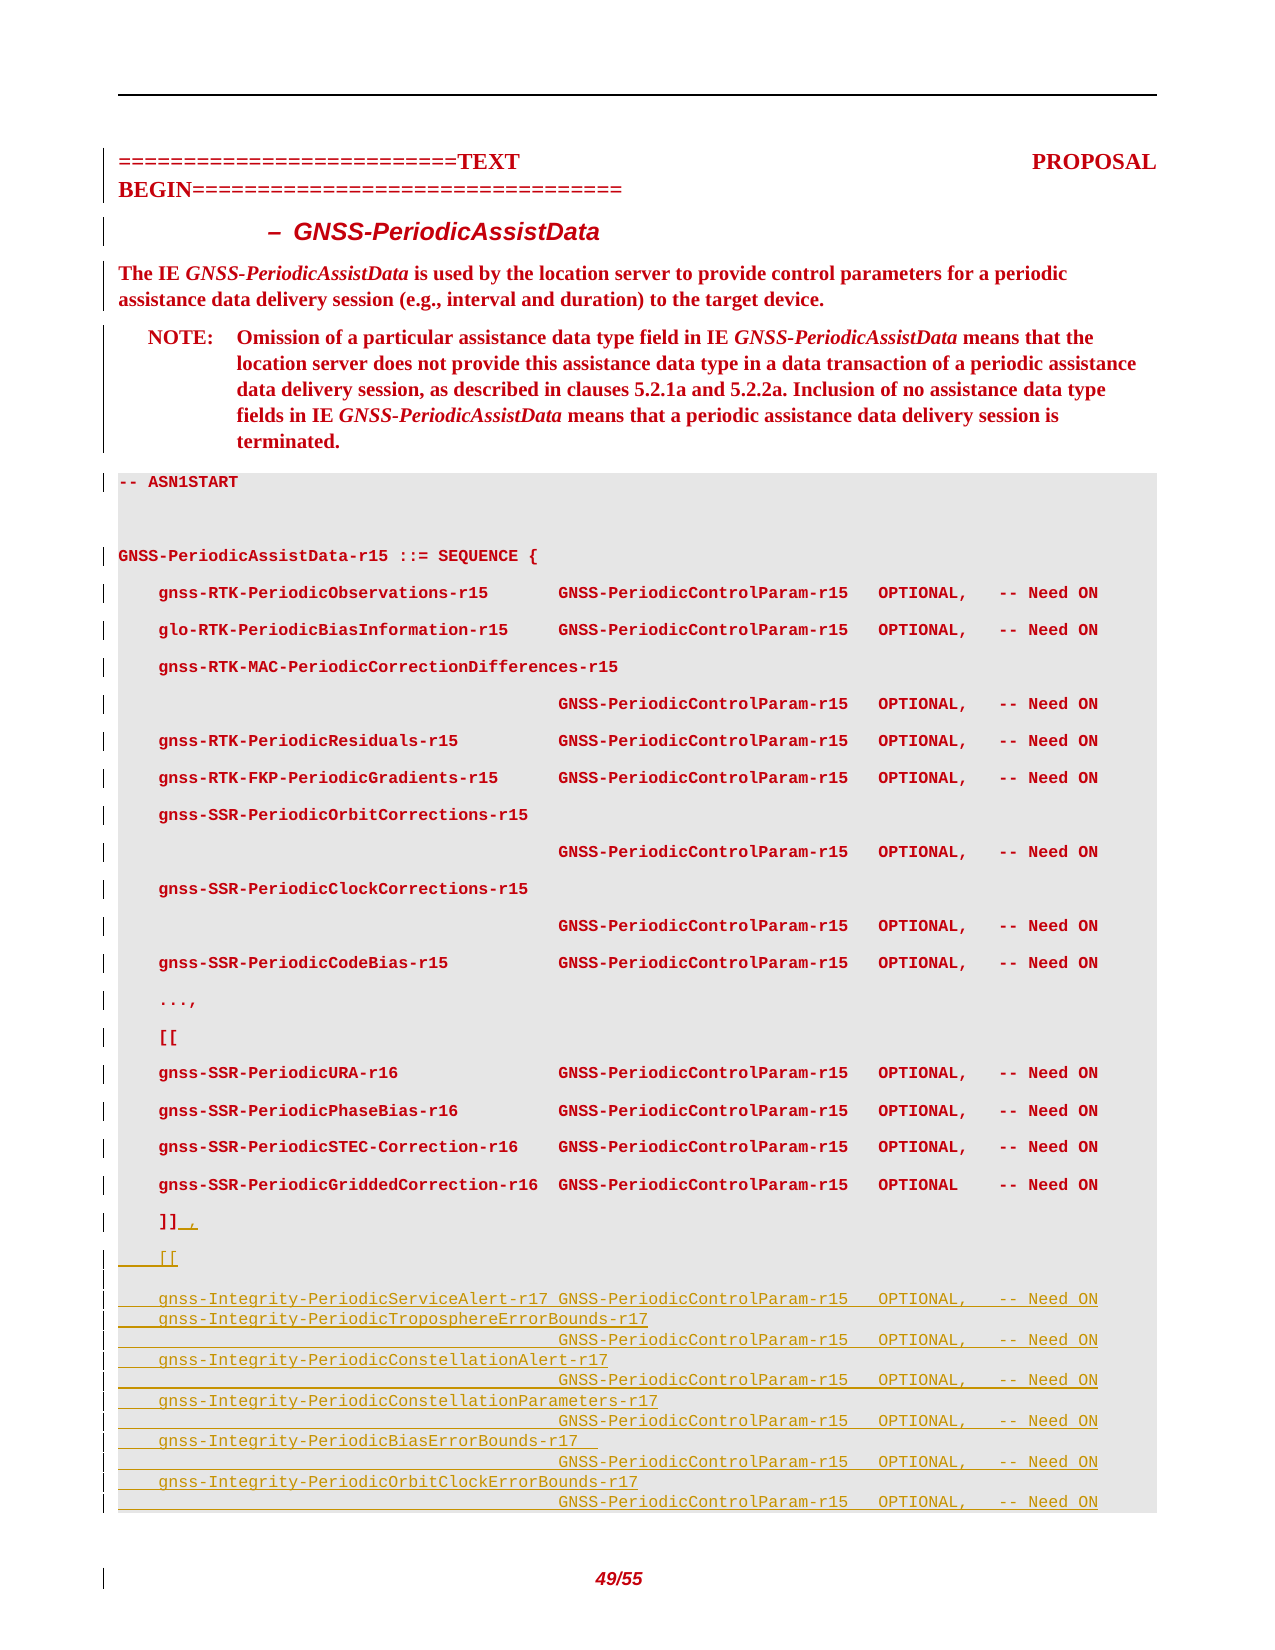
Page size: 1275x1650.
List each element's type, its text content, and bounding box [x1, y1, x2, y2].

text The IE GNSS-PeriodicAssistData is used by the location server to provide control parameters for a periodic assistance data delivery session (e.g., interval and duration) to the target device. [118, 261, 1157, 311]
text glo-RTK-PeriodicBiasInformation-r15 GNSS-PeriodicControlParam-r15 OPTIONAL, -- Need ON [118, 621, 1157, 640]
text GNSS-PeriodicAssistData-r15 ::= SEQUENCE { [118, 547, 1157, 566]
text gnss-SSR-PeriodicCodeBias-r15 GNSS-PeriodicControlParam-r15 OPTIONAL, -- Need ON [118, 954, 1157, 973]
text gnss-SSR-PeriodicOrbitCorrections-r15 [118, 806, 1157, 825]
text gnss-RTK-PeriodicObservations-r15 GNSS-PeriodicControlParam-r15 OPTIONAL, -- Need ON [118, 584, 1157, 603]
text ==========================TEXT PROPOSAL BEGIN================================= [118, 148, 1157, 202]
text -- ASN1START [118, 473, 1157, 492]
text gnss-RTK-FKP-PeriodicGradients-r15 GNSS-PeriodicControlParam-r15 OPTIONAL, -- Need ON [118, 769, 1157, 788]
text gnss-SSR-PeriodicSTEC-Correction-r16 GNSS-PeriodicControlParam-r15 OPTIONAL, -- Need ON [118, 1139, 1157, 1158]
text gnss-RTK-MAC-PeriodicCorrectionDifferences-r15 [118, 658, 1157, 677]
text GNSS-PeriodicControlParam-r15 OPTIONAL, -- Need ON [118, 917, 1157, 936]
text GNSS-PeriodicControlParam-r15 OPTIONAL, -- Need ON [118, 843, 1157, 862]
text GNSS-PeriodicControlParam-r15 OPTIONAL, -- Need ON [118, 695, 1157, 714]
text gnss-SSR-PeriodicPhaseBias-r16 GNSS-PeriodicControlParam-r15 OPTIONAL, -- Need ON [118, 1102, 1157, 1121]
text gnss-SSR-PeriodicGriddedCorrection-r16 GNSS-PeriodicControlParam-r15 OPTIONAL -- Need ON [118, 1176, 1157, 1195]
subtitle – GNSS-PeriodicAssistData [267, 217, 1157, 246]
text gnss-SSR-PeriodicURA-r16 GNSS-PeriodicControlParam-r15 OPTIONAL, -- Need ON [118, 1065, 1157, 1084]
text ..., [118, 991, 1157, 1010]
text gnss-RTK-PeriodicResiduals-r15 GNSS-PeriodicControlParam-r15 OPTIONAL, -- Need ON [118, 732, 1157, 751]
text ]] [118, 1213, 1157, 1232]
text NOTE: Omission of a particular assistance data type field in IE GNSS-PeriodicAssistData means that the location server does not provide this assistance data type in a data transaction of a periodic assistance data delivery session, as described in clauses 5.2.1a and 5.2.2a. Inclusion of no assistance data type fields in IE GNSS-PeriodicAssistData means that a periodic assistance data delivery session is terminated. [148, 325, 1157, 453]
text gnss-SSR-PeriodicClockCorrections-r15 [118, 880, 1157, 899]
text [[ [118, 1028, 1157, 1047]
